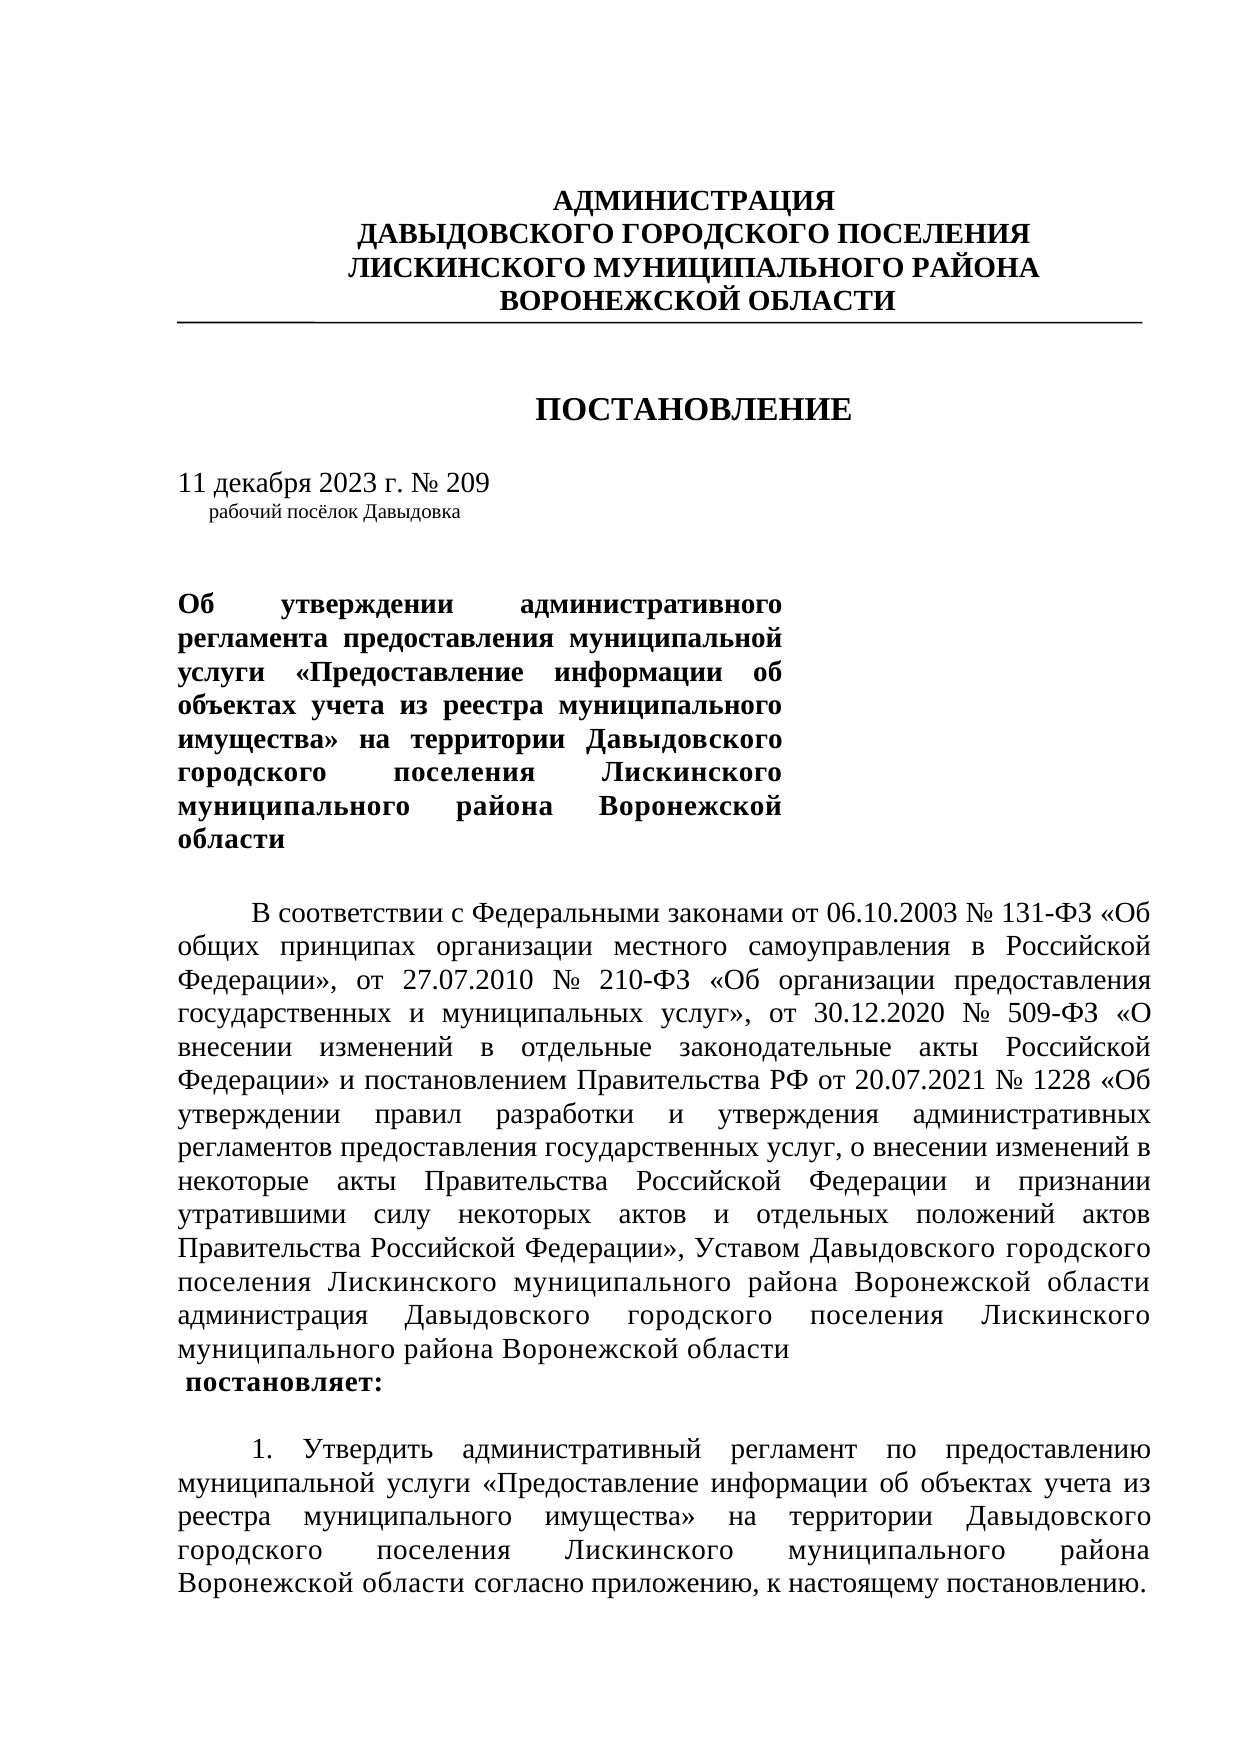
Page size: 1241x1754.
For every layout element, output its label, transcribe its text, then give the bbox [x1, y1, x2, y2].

text 1. Утвердить административный регламент по предоставлению муниципальной услуги «Предоставление информации об объектах учета из реестра муниципального имущества» на территории Давыдовского городского поселения Лискинского муниципального района Воронежской области согласно приложению, к настоящему постановлению. [177, 1431, 1152, 1599]
text ПОСТАНОВЛЕНИЕ [177, 389, 1152, 427]
text 11 декабря 2023 г. № 209 [177, 466, 1152, 499]
text ЛИСКИНСКОГО МУНИЦИПАЛЬНОГО РАЙОНА [177, 250, 1152, 283]
text ДАВЫДОВСКОГО ГОРОДСКОГО ПОСЕЛЕНИЯ [177, 216, 1152, 250]
text АДМИНИСТРАЦИЯ [177, 183, 1152, 216]
text рабочий посёлок Давыдовка [177, 499, 1152, 523]
text ВОРОНЕЖСКОЙ ОБЛАСТИ [177, 283, 1152, 317]
text постановляет: [177, 1364, 1152, 1398]
text В соответствии с Федеральными законами от 06.10.2003 № 131-ФЗ «Об общих принципах организации местного самоуправления в Российской Федерации», от 27.07.2010 № 210-ФЗ «Об организации предоставления государственных и муниципальных услуг», от 30.12.2020 № 509-ФЗ «О внесении изменений в отдельные законодательные акты Российской Федерации» и постановлением Правительства РФ от 20.07.2021 № 1228 «Об утверждении правил разработки и утверждения административных регламентов предоставления государственных услуг, о внесении изменений в некоторые акты Правительства Российской Федерации и признании утратившими силу некоторых актов и отдельных положений актов Правительства Российской Федерации», Уставом Давыдовского городского поселения Лискинского муниципального района Воронежской области администрация Давыдовского городского поселения Лискинского муниципального района Воронежской области [177, 895, 1152, 1364]
title Об утверждении административного регламента предоставления муниципальной услуги «Предоставление информации об объектах учета из реестра муниципального имущества» на территории Давыдовского городского поселения Лискинского муниципального района Воронежской области [177, 587, 783, 855]
